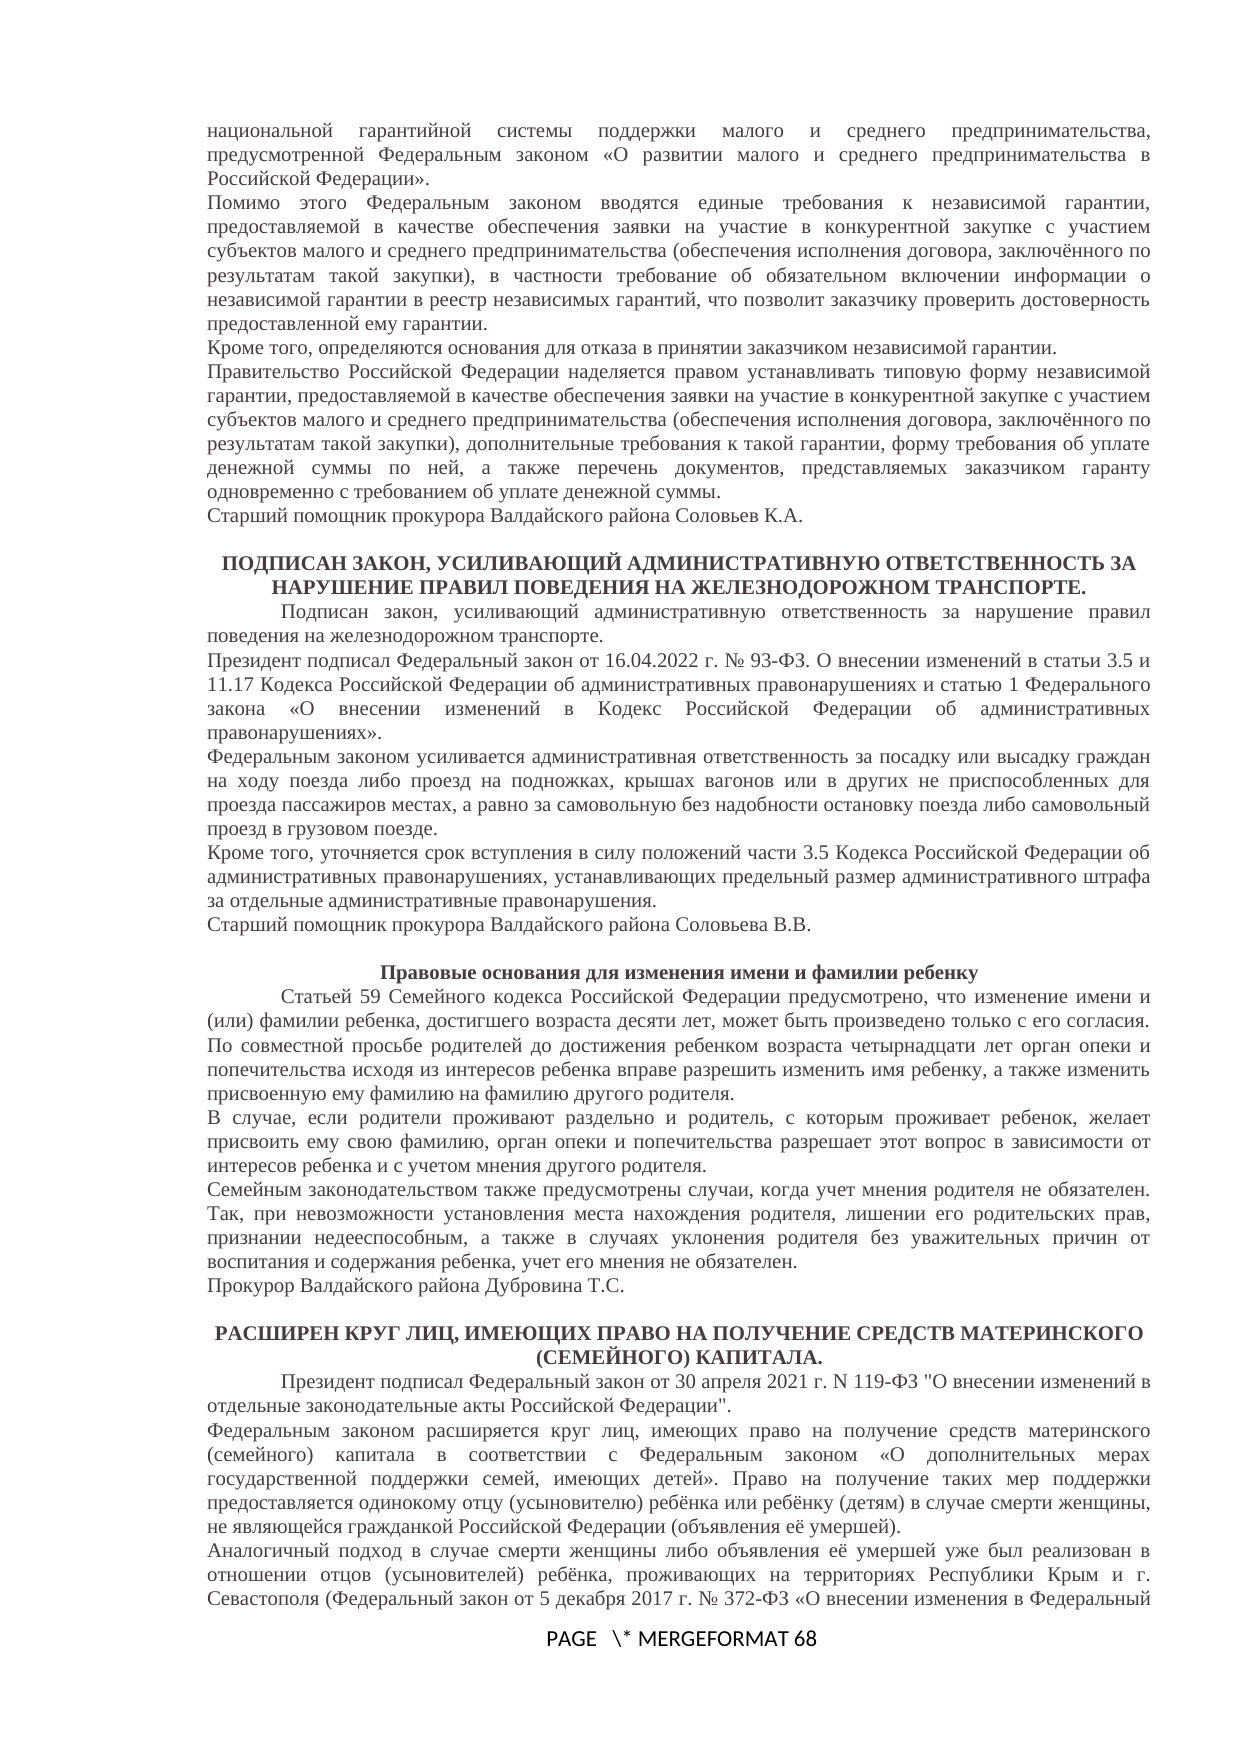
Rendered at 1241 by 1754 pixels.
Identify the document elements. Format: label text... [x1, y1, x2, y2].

text Старший помощник прокурора Валдайского района Соловьева В.В. [207, 912, 1152, 936]
text Правовые основания для изменения имени и фамилии ребенку [207, 960, 1152, 984]
text Кроме того, уточняется срок вступления в силу положений части 3.5 Кодекса Российской Федерации об административных правонарушениях, устанавливающих предельный размер административного штрафа за отдельные административные правонарушения. [207, 840, 1152, 912]
text Федеральным законом расширяется круг лиц, имеющих право на получение средств материнского (семейного) капитала в соответствии с Федеральным законом «О дополнительных мерах государственной поддержки семей, имеющих детей». Право на получение таких мер поддержки предоставляется одинокому отцу (усыновителю) ребёнка или ребёнку (детям) в случае смерти женщины, не являющейся гражданкой Российской Федерации (объявления её умершей). [207, 1417, 1152, 1538]
text ПОДПИСАН ЗАКОН, УСИЛИВАЮЩИЙ АДМИНИСТРАТИВНУЮ ОТВЕТСТВЕННОСТЬ ЗА НАРУШЕНИЕ ПРАВИЛ ПОВЕДЕНИЯ НА ЖЕЛЕЗНОДОРОЖНОМ ТРАНСПОРТЕ. [207, 551, 1152, 599]
text Федеральным законом усиливается административная ответственность за посадку или высадку граждан на ходу поезда либо проезд на подножках, крышах вагонов или в других не приспособленных для проезда пассажиров местах, а равно за самовольную без надобности остановку поезда либо самовольный проезд в грузовом поезде. [207, 744, 1152, 840]
text Президент подписал Федеральный закон от 16.04.2022 г. № 93-ФЗ. О внесении изменений в статьи 3.5 и 11.17 Кодекса Российской Федерации об административных правонарушениях и статью 1 Федерального закона «О внесении изменений в Кодекс Российской Федерации об административных правонарушениях». [207, 647, 1152, 744]
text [207, 1538, 1152, 1610]
text Президент подписал Федеральный закон от 30 апреля 2021 г. N 119-ФЗ "О внесении изменений в отдельные законодательные акты Российской Федерации". [207, 1369, 1152, 1417]
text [207, 118, 1152, 190]
text Старший помощник прокурора Валдайского района Соловьев К.А. [207, 503, 1152, 527]
text Помимо этого Федеральным законом вводятся единые требования к независимой гарантии, предоставляемой в качестве обеспечения заявки на участие в конкурентной закупке с участием субъектов малого и среднего предпринимательства (обеспечения исполнения договора, заключённого по результатам такой закупки), в частности требование об обязательном включении информации о независимой гарантии в реестр независимых гарантий, что позволит заказчику проверить достоверность предоставленной ему гарантии. [207, 190, 1152, 335]
text Кроме того, определяются основания для отказа в принятии заказчиком независимой гарантии. [207, 335, 1152, 359]
text Семейным законодательством также предусмотрены случаи, когда учет мнения родителя не обязателен. Так, при невозможности установления места нахождения родителя, лишении его родительских прав, признании недееспособным, а также в случаях уклонения родителя без уважительных причин от воспитания и содержания ребенка, учет его мнения не обязателен. [207, 1177, 1152, 1273]
text РАСШИРЕН КРУГ ЛИЦ, ИМЕЮЩИХ ПРАВО НА ПОЛУЧЕНИЕ СРЕДСТВ МАТЕРИНСКОГО (СЕМЕЙНОГО) КАПИТАЛА. [207, 1321, 1152, 1369]
text Подписан закон, усиливающий административную ответственность за нарушение правил поведения на железнодорожном транспорте. [207, 599, 1152, 647]
text В случае, если родители проживают раздельно и родитель, с которым проживает ребенок, желает присвоить ему свою фамилию, орган опеки и попечительства разрешает этот вопрос в зависимости от интересов ребенка и с учетом мнения другого родителя. [207, 1105, 1152, 1177]
text Статьей 59 Семейного кодекса Российской Федерации предусмотрено, что изменение имени и (или) фамилии ребенка, достигшего возраста десяти лет, может быть произведено только с его согласия. По совместной просьбе родителей до достижения ребенком возраста четырнадцати лет орган опеки и попечительства исходя из интересов ребенка вправе разрешить изменить имя ребенку, а также изменить присвоенную ему фамилию на фамилию другого родителя. [207, 984, 1152, 1105]
text Правительство Российской Федерации наделяется правом устанавливать типовую форму независимой гарантии, предоставляемой в качестве обеспечения заявки на участие в конкурентной закупке с участием субъектов малого и среднего предпринимательства (обеспечения исполнения договора, заключённого по результатам такой закупки), дополнительные требования к такой гарантии, форму требования об уплате денежной суммы по ней, а также перечень документов, представляемых заказчиком гаранту одновременно с требованием об уплате денежной суммы. [207, 359, 1152, 503]
text Прокурор Валдайского района Дубровина Т.С. [207, 1273, 1152, 1297]
